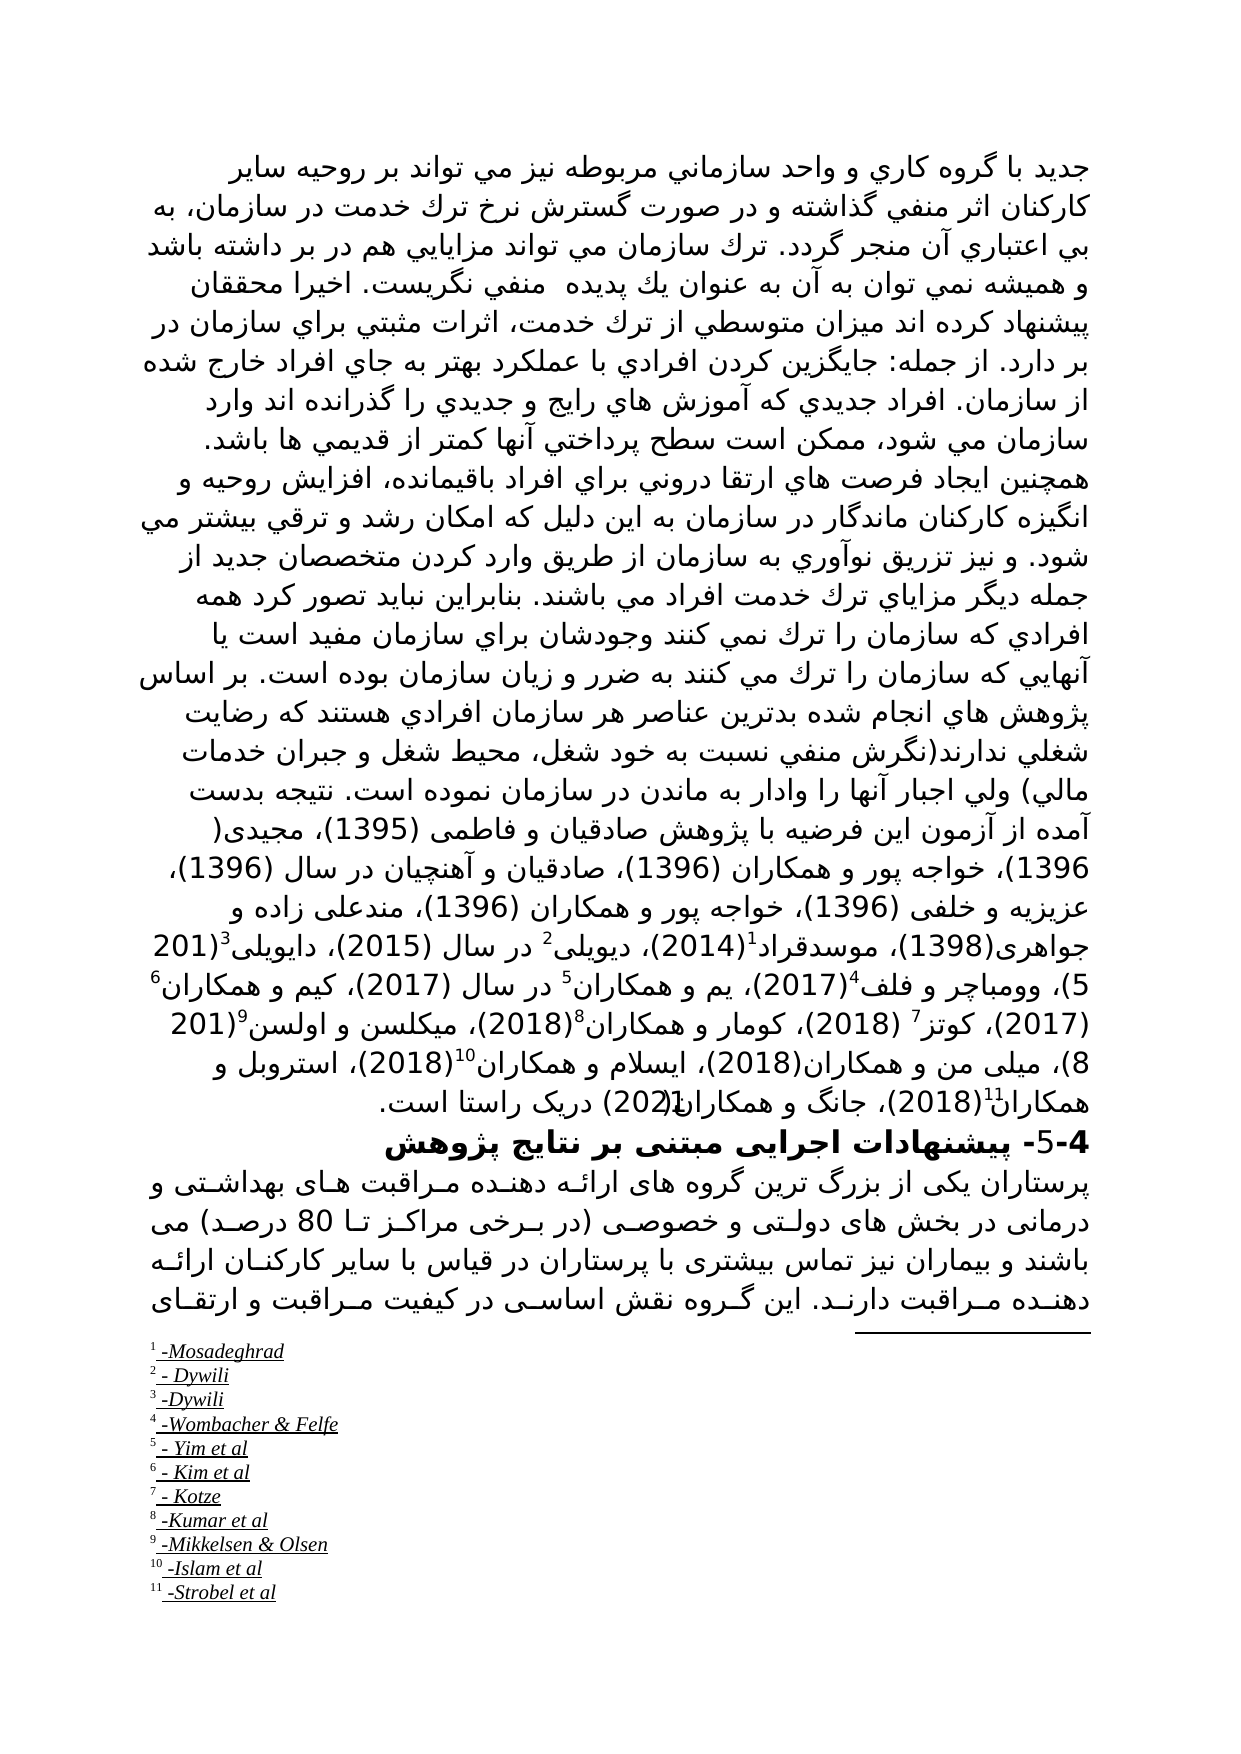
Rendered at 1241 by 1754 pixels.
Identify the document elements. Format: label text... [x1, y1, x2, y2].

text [135, 150, 1090, 1119]
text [150, 1166, 1090, 1317]
text 5-4- پیشنهادات اجرایی مبتنی بر نتایج پژوهش [150, 1124, 1090, 1160]
